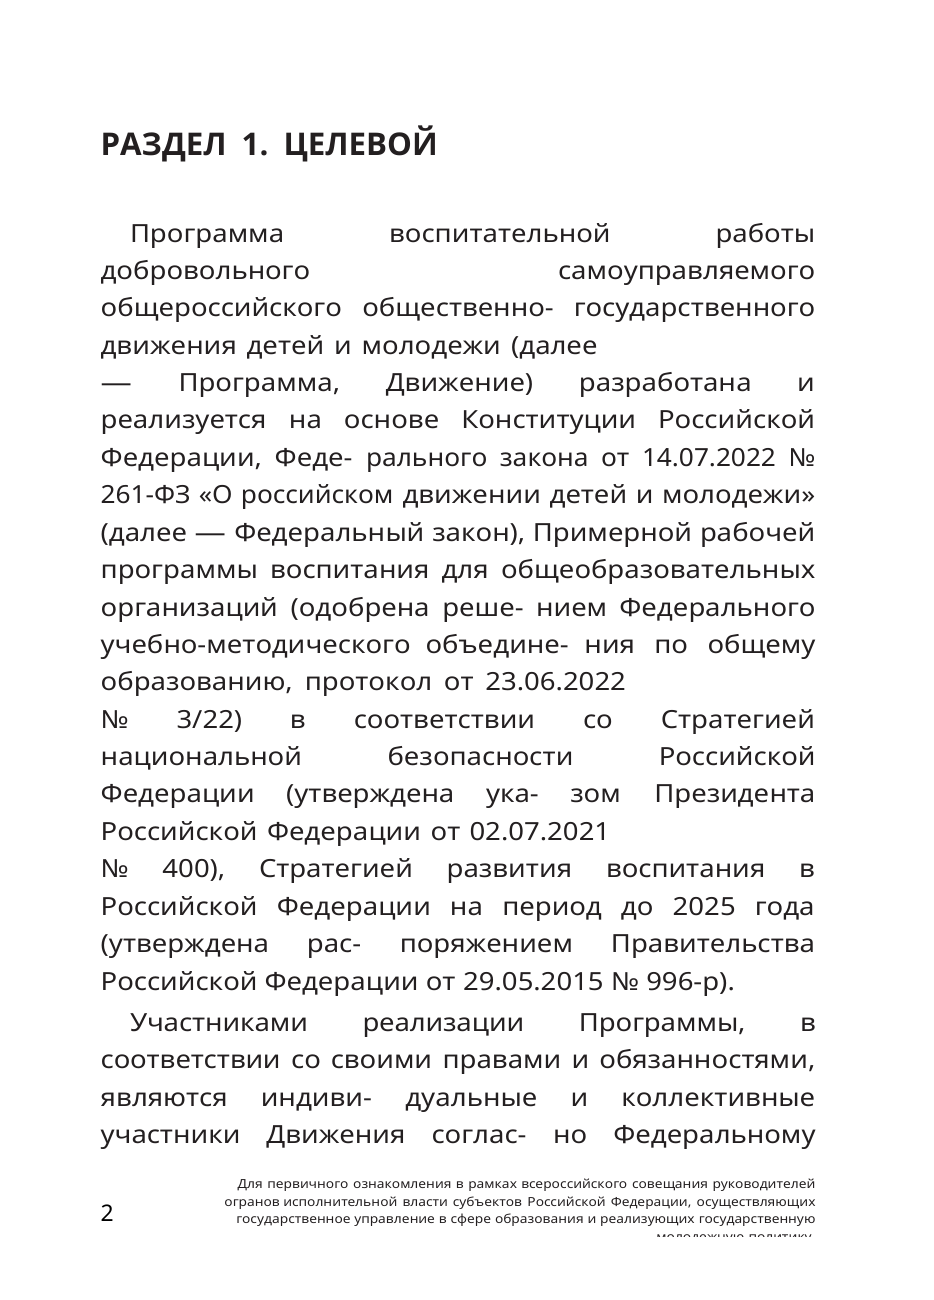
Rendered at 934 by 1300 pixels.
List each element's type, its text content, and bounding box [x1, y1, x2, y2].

subtitle РАЗДЕЛ 1. ЦЕЛЕВОЙ [100, 122, 846, 165]
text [100, 1004, 816, 1151]
text № 400), Стратегией развития воспитания в Российской Федерации на период до 2025 года (утверждена рас- поряжением Правительства Российской Федерации от 29.05.2015 № 996-р). [100, 851, 815, 997]
text Программа воспитательной работы добровольного самоуправляемого общероссийского общественно- государственного движения детей и молодежи (далее [100, 215, 815, 361]
text — Программа, Движение) разработана и реализуется на основе Конституции Российской Федерации, Феде- рального закона от 14.07.2022 № 261-ФЗ «О российском движении детей и молодежи» (далее — Федеральный закон), Примерной рабочей программы воспитания для общеобразовательных организаций (одобрена реше- нием Федерального учебно-методического объедине- ния по общему образованию, протокол от 23.06.2022 [100, 365, 816, 698]
text № 3/22) в соответствии со Стратегией национальной безопасности Российской Федерации (утверждена ука- зом Президента Российской Федерации от 02.07.2021 [100, 701, 816, 848]
